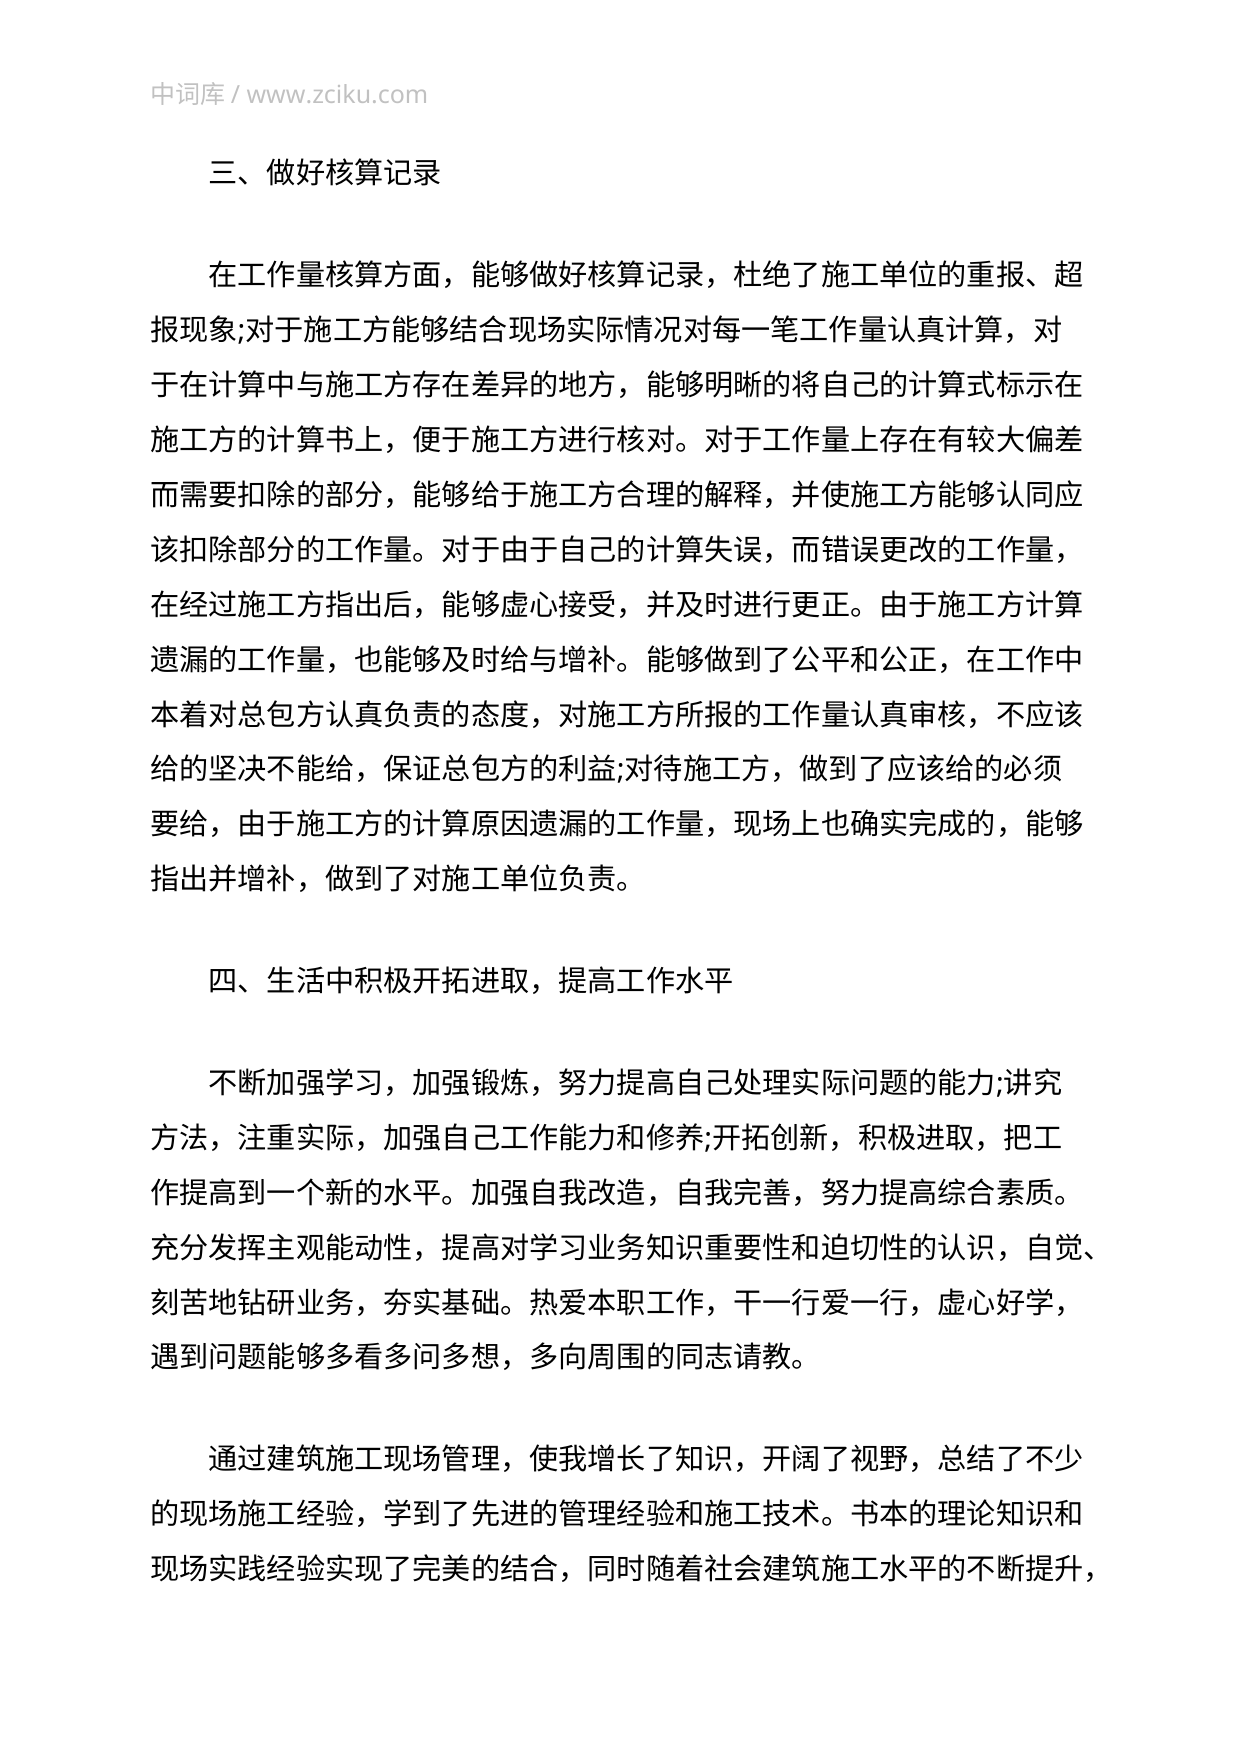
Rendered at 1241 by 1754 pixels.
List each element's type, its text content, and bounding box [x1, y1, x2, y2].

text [150, 1436, 1090, 1588]
text 四、生活中积极开拓进取，提高工作水平 [150, 958, 1090, 1000]
text 在工作量核算方面，能够做好核算记录，杜绝了施工单位的重报、超报现象;对于施工方能够结合现场实际情况对每一笔工作量认真计算，对于在计算中与施工方存在差异的地方，能够明晰的将自己的计算式标示在施工方的计算书上，便于施工方进行核对。对于工作量上存在有较大偏差而需要扣除的部分，能够给于施工方合理的解释，并使施工方能够认同应该扣除部分的工作量。对于由于自己的计算失误，而错误更改的工作量，在经过施工方指出后，能够虚心接受，并及时进行更正。由于施工方计算遗漏的工作量，也能够及时给与增补。能够做到了公平和公正，在工作中本着对总包方认真负责的态度，对施工方所报的工作量认真审核，不应该给的坚决不能给，保证总包方的利益;对待施工方，做到了应该给的必须要给，由于施工方的计算原因遗漏的工作量，现场上也确实完成的，能够指出并增补，做到了对施工单位负责。 [150, 252, 1090, 898]
text 三、做好核算记录 [150, 150, 1090, 192]
text 不断加强学习，加强锻炼，努力提高自己处理实际问题的能力;讲究方法，注重实际，加强自己工作能力和修养;开拓创新，积极进取，把工作提高到一个新的水平。加强自我改造，自我完善，努力提高综合素质。充分发挥主观能动性，提高对学习业务知识重要性和迫切性的认识，自觉、刻苦地钻研业务，夯实基础。热爱本职工作，干一行爱一行，虚心好学，遇到问题能够多看多问多想，多向周围的同志请教。 [150, 1059, 1090, 1376]
